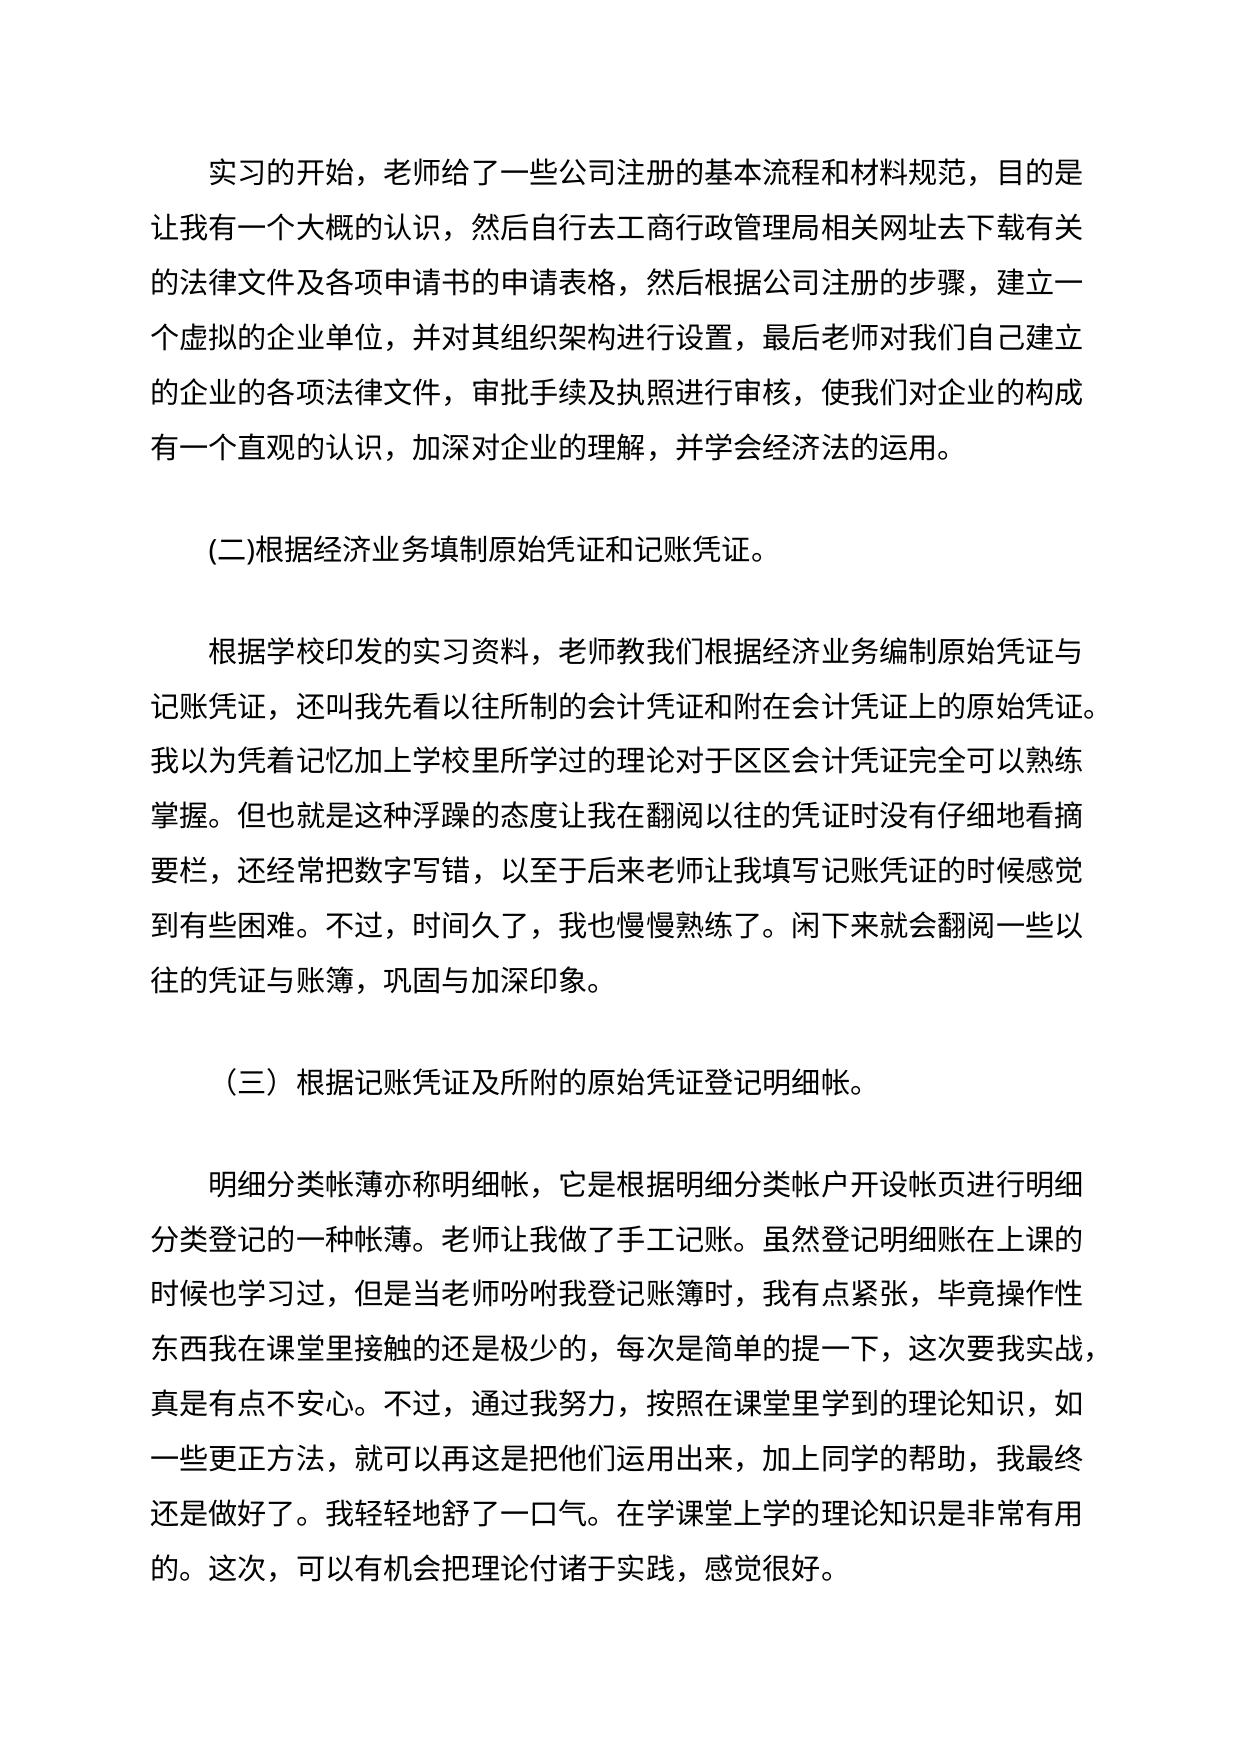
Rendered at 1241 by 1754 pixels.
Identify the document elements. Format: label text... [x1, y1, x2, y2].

text (二)根据经济业务填制原始凭证和记账凭证。 [150, 526, 1090, 569]
text 实习的开始，老师给了一些公司注册的基本流程和材料规范，目的是让我有一个大概的认识，然后自行去工商行政管理局相关网址去下载有关的法律文件及各项申请书的申请表格，然后根据公司注册的步骤，建立一个虚拟的企业单位，并对其组织架构进行设置，最后老师对我们自己建立的企业的各项法律文件，审批手续及执照进行审核，使我们对企业的构成有一个直观的认识，加深对企业的理解，并学会经济法的运用。 [150, 150, 1090, 467]
text （三）根据记账凭证及所附的原始凭证登记明细帐。 [150, 1059, 1090, 1102]
text 明细分类帐薄亦称明细帐，它是根据明细分类帐户开设帐页进行明细分类登记的一种帐薄。老师让我做了手工记账。虽然登记明细账在上课的时候也学习过，但是当老师吩咐我登记账簿时，我有点紧张，毕竟操作性东西我在课堂里接触的还是极少的，每次是简单的提一下，这次要我实战，真是有点不安心。不过，通过我努力，按照在课堂里学到的理论知识，如一些更正方法，就可以再这是把他们运用出来，加上同学的帮助，我最终还是做好了。我轻轻地舒了一口气。在学课堂上学的理论知识是非常有用的。这次，可以有机会把理论付诸于实践，感觉很好。 [150, 1161, 1090, 1588]
text 根据学校印发的实习资料，老师教我们根据经济业务编制原始凭证与记账凭证，还叫我先看以往所制的会计凭证和附在会计凭证上的原始凭证。我以为凭着记忆加上学校里所学过的理论对于区区会计凭证完全可以熟练掌握。但也就是这种浮躁的态度让我在翻阅以往的凭证时没有仔细地看摘要栏，还经常把数字写错，以至于后来老师让我填写记账凭证的时候感觉到有些困难。不过，时间久了，我也慢慢熟练了。闲下来就会翻阅一些以往的凭证与账簿，巩固与加深印象。 [150, 628, 1090, 1000]
